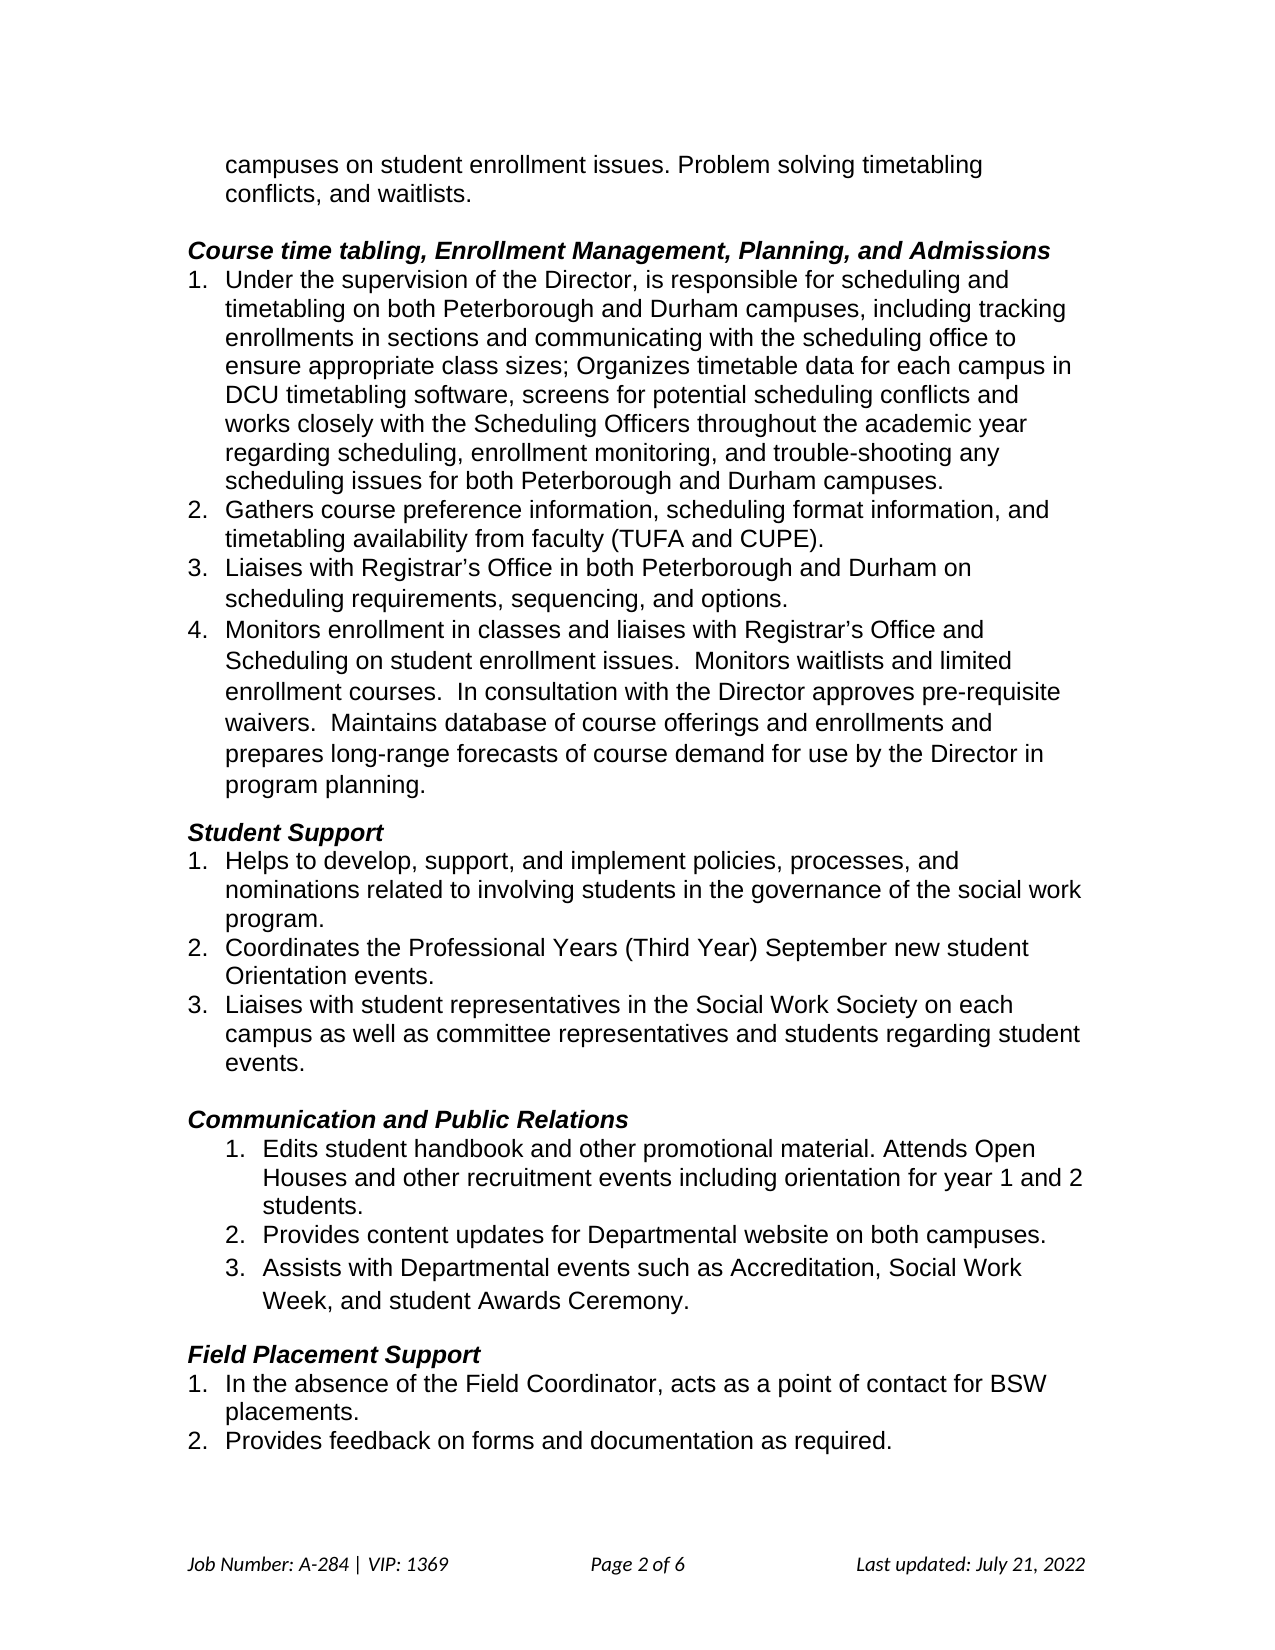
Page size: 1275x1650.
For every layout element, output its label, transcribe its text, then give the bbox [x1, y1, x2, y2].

list Monitors enrollment in classes and liaises with Registrar’s Office and Scheduling on student enrollment issues. Monitors waitlists and limited enrollment courses. In consultation with the Director approves pre-requisite waivers. Maintains database of course offerings and enrollments and prepares long-range forecasts of course demand for use by the Director in program planning. [187, 614, 1087, 798]
list Liaises with Registrar’s Office in both Peterborough and Durham on scheduling requirements, sequencing, and options. [187, 552, 1087, 612]
text Field Placement Support [187, 1340, 1087, 1369]
text Student Support [187, 817, 1087, 846]
list Edits student handbook and other promotional material. Attends Open Houses and other recruitment events including orientation for year 1 and 2 students. [225, 1134, 1087, 1220]
text Course time tabling, Enrollment Management, Planning, and Admissions [187, 236, 1087, 265]
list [187, 150, 1087, 207]
list Provides feedback on forms and documentation as required. [187, 1426, 1087, 1455]
list Provides content updates for Departmental website on both campuses. [225, 1220, 1087, 1249]
list Assists with Departmental events such as Accreditation, Social Work Week, and student Awards Ceremony. [225, 1253, 1087, 1315]
list In the absence of the Field Coordinator, acts as a point of contact for BSW placements. [187, 1369, 1087, 1426]
list Coordinates the Professional Years (Third Year) September new student Orientation events. [187, 932, 1087, 990]
list Gathers course preference information, scheduling format information, and timetabling availability from faculty (TUFA and CUPE). [187, 495, 1087, 552]
text Communication and Public Relations [187, 1105, 1087, 1134]
list Under the supervision of the Director, is responsible for scheduling and timetabling on both Peterborough and Durham campuses, including tracking enrollments in sections and communicating with the scheduling office to ensure appropriate class sizes; Organizes timetable data for each campus in DCU timetabling software, screens for potential scheduling conflicts and works closely with the Scheduling Officers throughout the academic year regarding scheduling, enrollment monitoring, and trouble-shooting any scheduling issues for both Peterborough and Durham campuses. [187, 265, 1087, 495]
list Liaises with student representatives in the Social Work Society on each campus as well as committee representatives and students regarding student events. [187, 990, 1087, 1076]
list Helps to develop, support, and implement policies, processes, and nominations related to involving students in the governance of the social work program. [187, 846, 1087, 932]
